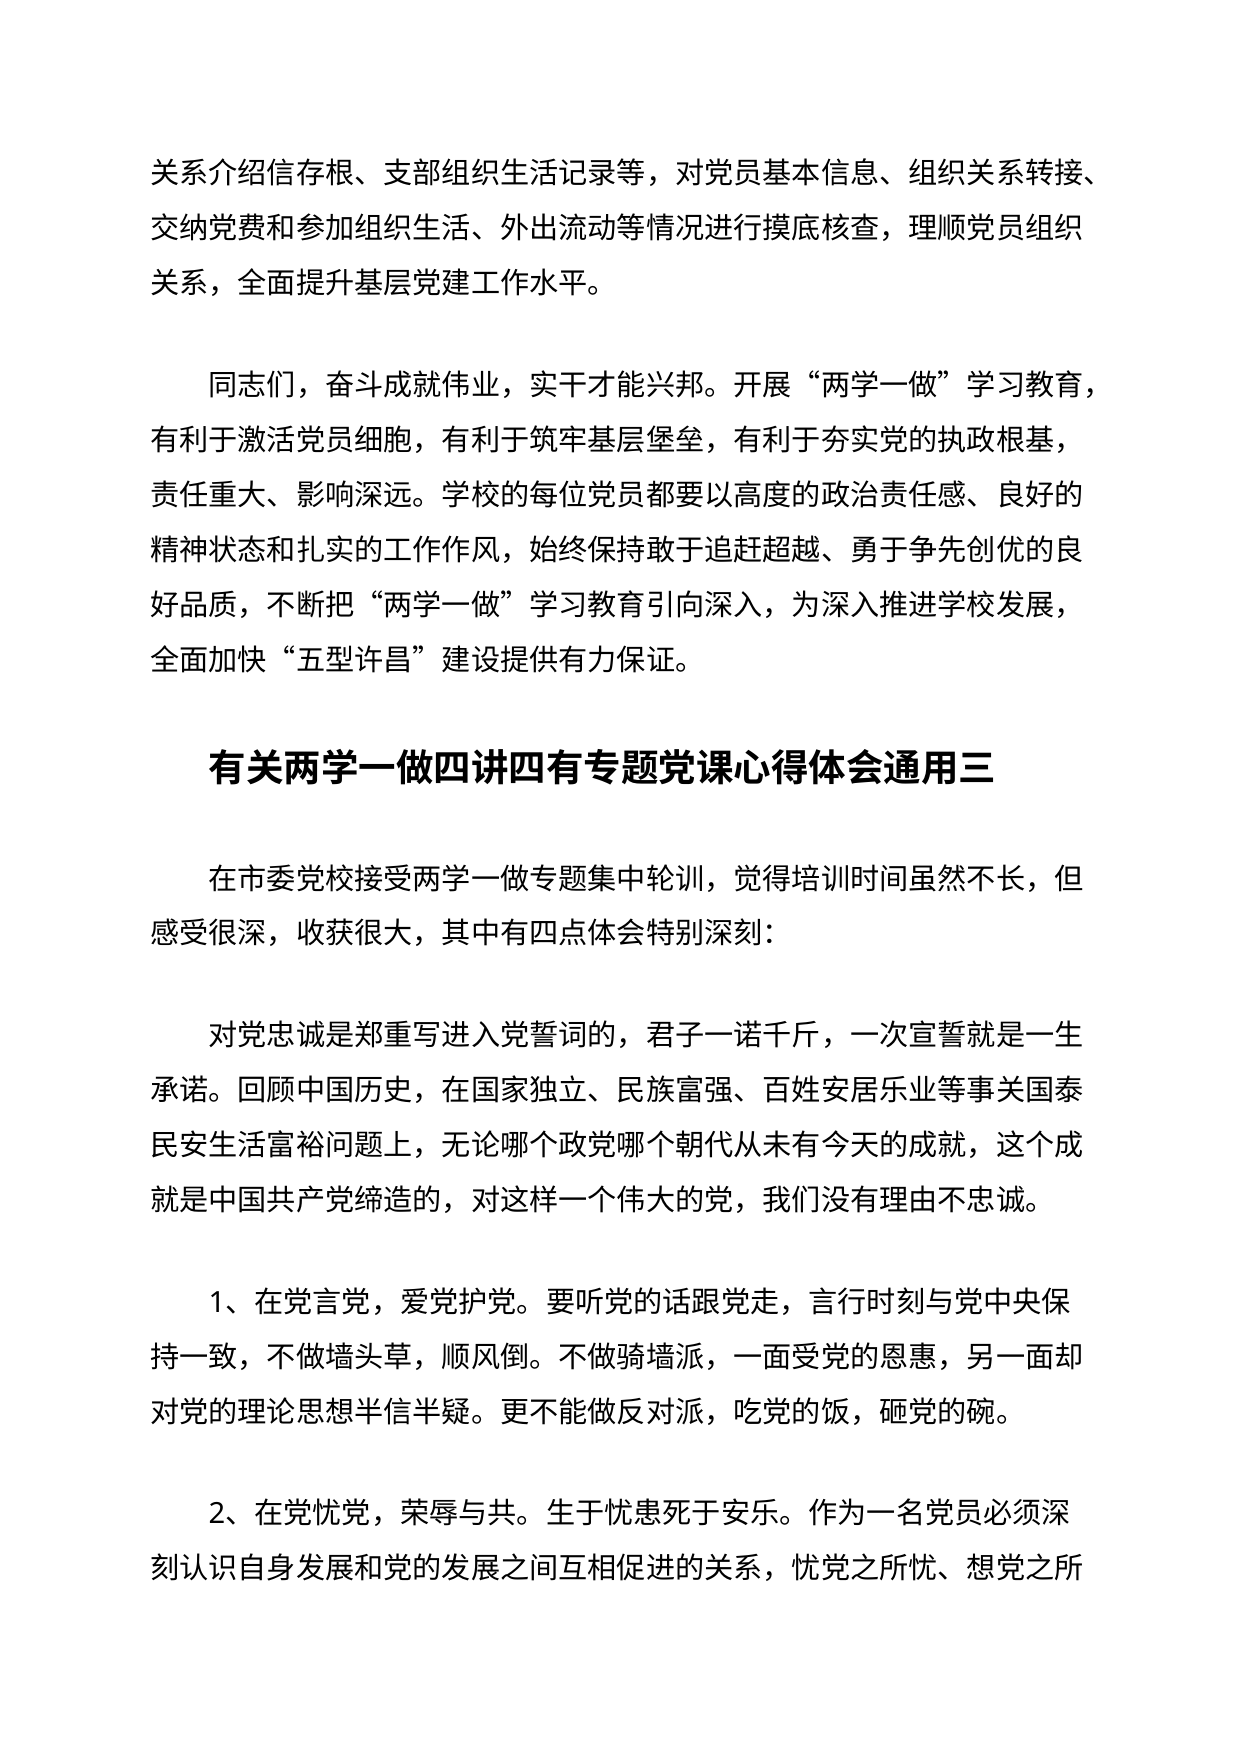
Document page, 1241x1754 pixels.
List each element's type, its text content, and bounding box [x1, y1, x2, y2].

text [150, 1490, 1090, 1587]
text 有关两学一做四讲四有专题党课心得体会通用三 [150, 738, 1090, 792]
text 1、在党言党，爱党护党。要听党的话跟党走，言行时刻与党中央保持一致，不做墙头草，顺风倒。不做骑墙派，一面受党的恩惠，另一面却对党的理论思想半信半疑。更不能做反对派，吃党的饭，砸党的碗。 [150, 1278, 1090, 1431]
text 在市委党校接受两学一做专题集中轮训，觉得培训时间虽然不长，但感受很深，收获很大，其中有四点体会特别深刻： [150, 855, 1090, 952]
text 同志们，奋斗成就伟业，实干才能兴邦。开展“两学一做”学习教育，有利于激活党员细胞，有利于筑牢基层堡垒，有利于夯实党的执政根基，责任重大、影响深远。学校的每位党员都要以高度的政治责任感、良好的精神状态和扎实的工作作风，始终保持敢于追赶超越、勇于争先创优的良好品质，不断把“两学一做”学习教育引向深入，为深入推进学校发展，全面加快“五型许昌”建设提供有力保证。 [150, 362, 1090, 678]
text 对党忠诚是郑重写进入党誓词的，君子一诺千斤，一次宣誓就是一生承诺。回顾中国历史，在国家独立、民族富强、百姓安居乐业等事关国泰民安生活富裕问题上，无论哪个政党哪个朝代从未有今天的成就，这个成就是中国共产党缔造的，对这样一个伟大的党，我们没有理由不忠诚。 [150, 1012, 1090, 1219]
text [150, 150, 1090, 302]
